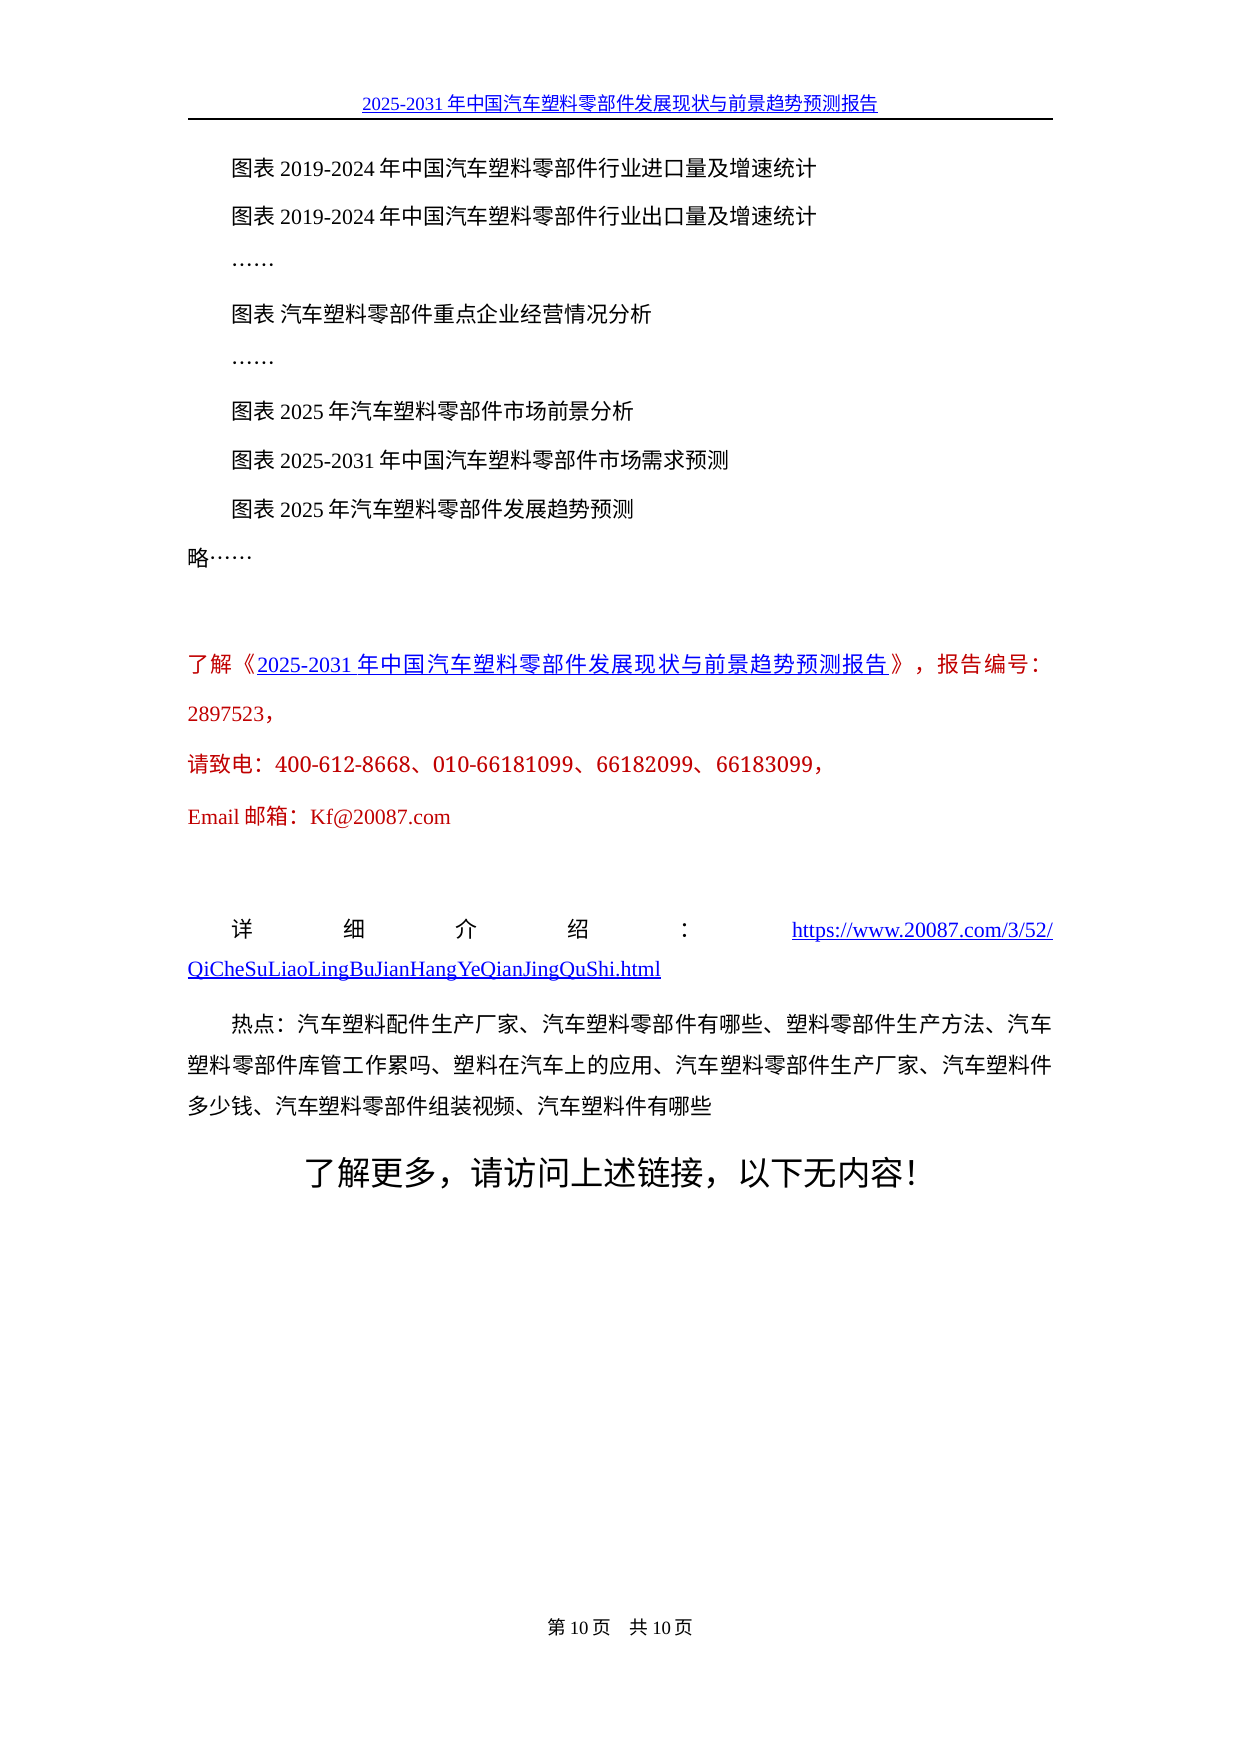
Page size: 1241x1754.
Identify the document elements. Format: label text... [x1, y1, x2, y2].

text 请致电：400-612-8668、010-66181099、66182099、66183099， [187, 747, 1053, 779]
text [187, 150, 1053, 573]
text Email邮箱：Kf@20087.com [187, 798, 1053, 831]
title 了解更多，请访问上述链接，以下无内容！ [187, 1138, 1053, 1203]
text 了解《2025-2031年中国汽车塑料零部件发展现状与前景趋势预测报告》，报告编号：2897523， [187, 647, 1053, 728]
text 详细介绍：https://www.20087.com/3/52/QiCheSuLiaoLingBuJianHangYeQianJingQuShi.html [187, 911, 1053, 984]
text 热点：汽车塑料配件生产厂家、汽车塑料零部件有哪些、塑料零部件生产方法、汽车塑料零部件库管工作累吗、塑料在汽车上的应用、汽车塑料零部件生产厂家、汽车塑料件多少钱、汽车塑料零部件组装视频、汽车塑料件有哪些 [187, 1007, 1053, 1121]
